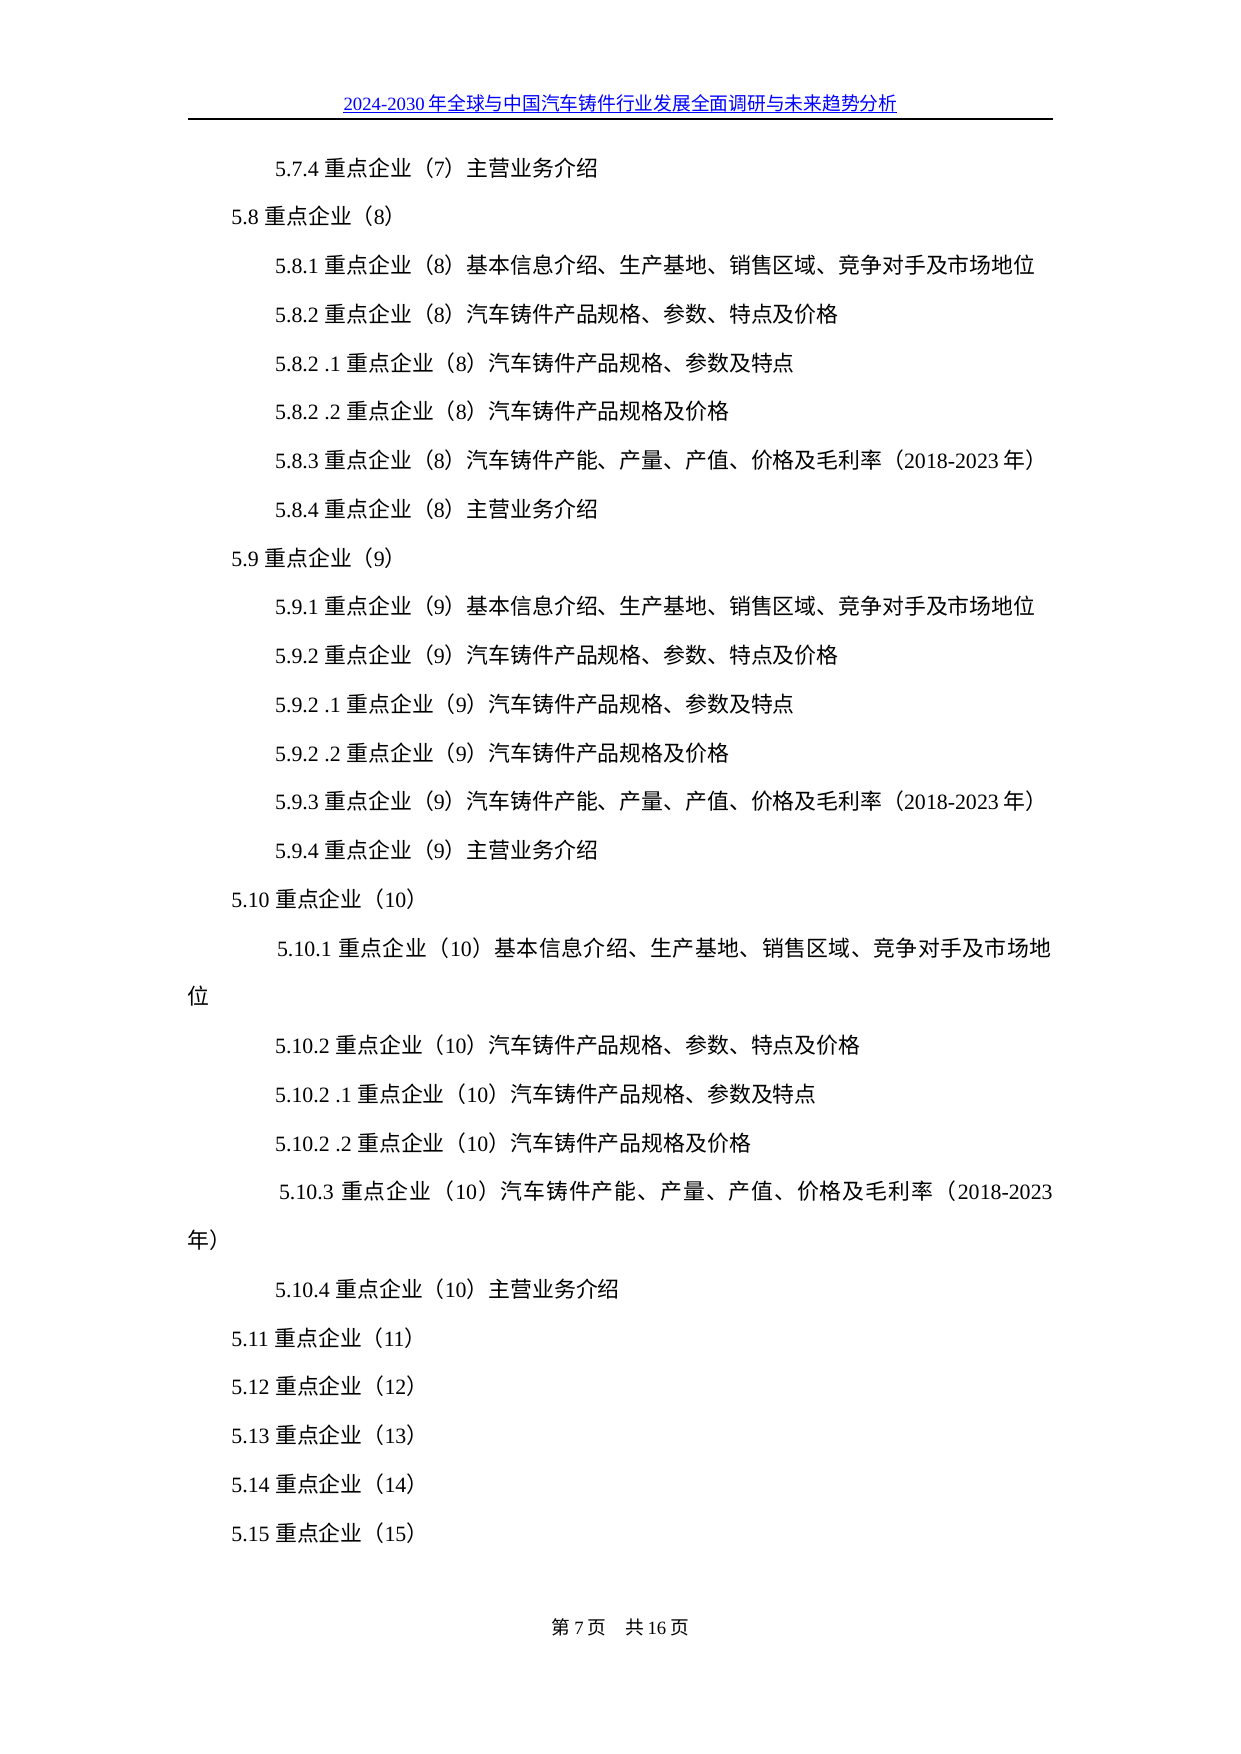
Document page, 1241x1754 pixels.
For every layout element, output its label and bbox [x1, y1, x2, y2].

text [187, 150, 1053, 1548]
